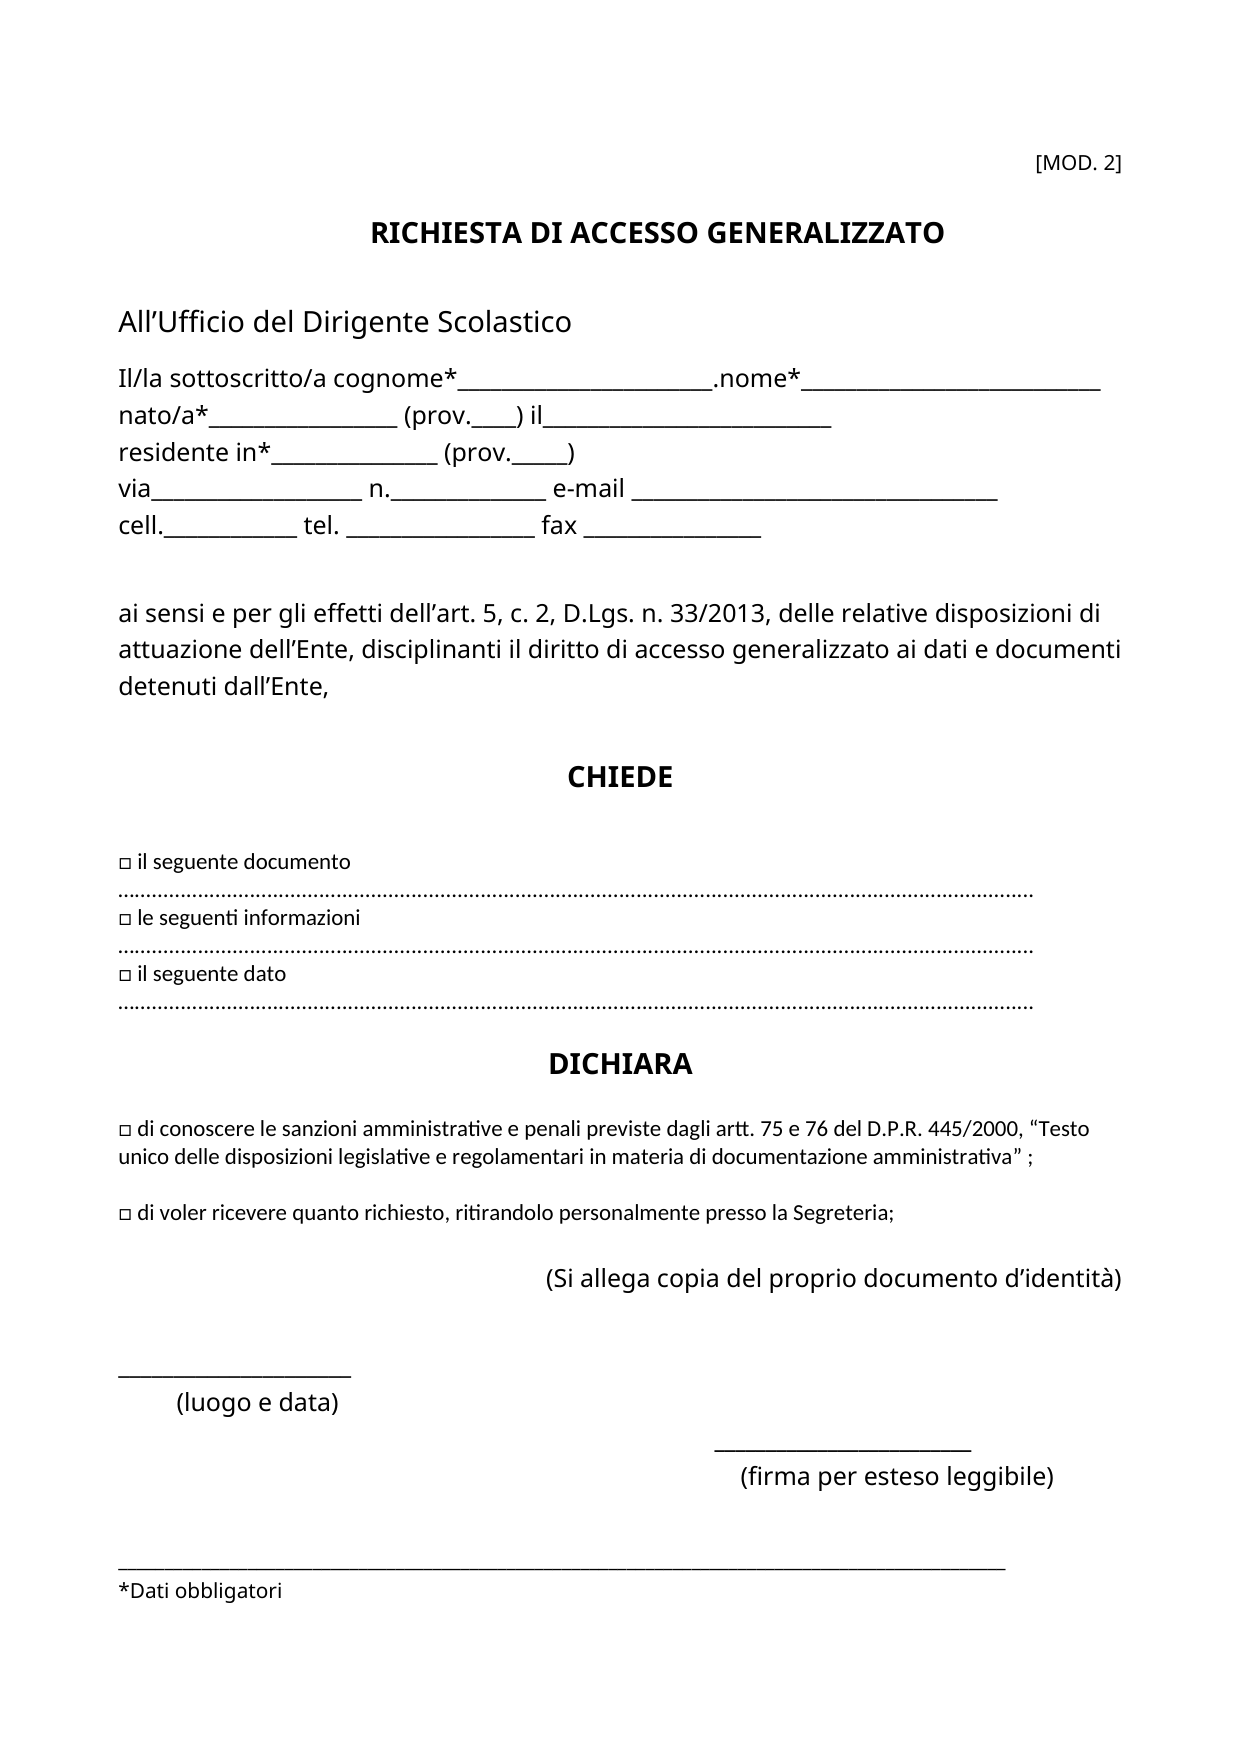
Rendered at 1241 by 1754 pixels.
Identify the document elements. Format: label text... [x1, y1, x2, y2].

text □ il seguente documento …............................................................................................................................................................ □ le seguenti informazioni …............................................................................................................................................................ □ il seguente dato …............................................................................................................................................................ [118, 816, 1122, 1016]
list RICHIESTA DI ACCESSO GENERALIZZATO [193, 178, 1122, 282]
text □ di conoscere le sanzioni amministrative e penali previste dagli artt. 75 e 76 del D.P.R. 445/2000, “Testo unico delle disposizioni legislative e regolamentari in materia di documentazione amministrativa” ; [118, 1083, 1122, 1171]
text ________________________________________________________________________________________________ *Dati obbligatori [118, 1512, 1122, 1604]
text All’Ufficio del Dirigente Scolastico [118, 301, 1122, 341]
text Il/la sottoscritto/a cognome*_______________________.nome*___________________________ nato/a*_________________ (prov.____) il__________________________ residente in*_______________ (prov._____) via___________________ n.______________ e-mail _________________________________ cell.____________ tel. _________________ fax ________________ [118, 361, 1122, 542]
text (Si allega copia del proprio documento d’identità) [118, 1227, 1122, 1294]
text DICHIARA [118, 1016, 1122, 1083]
text ai sensi e per gli effetti dell’art. 5, c. 2, D.Lgs. n. 33/2013, delle relative disposizioni di attuazione dell’Ente, disciplinanti il diritto di accesso generalizzato ai dati e documenti detenuti dall’Ente, [118, 561, 1122, 703]
list [MOD. 2] [193, 148, 1122, 176]
text □ di voler ricevere quanto richiesto, ritirandolo personalmente presso la Segreteria; [118, 1171, 1122, 1227]
text CHIEDE [118, 722, 1122, 796]
text _____________________ (luogo e data) _________________________ (firma per esteso leggibile) [118, 1314, 1122, 1492]
